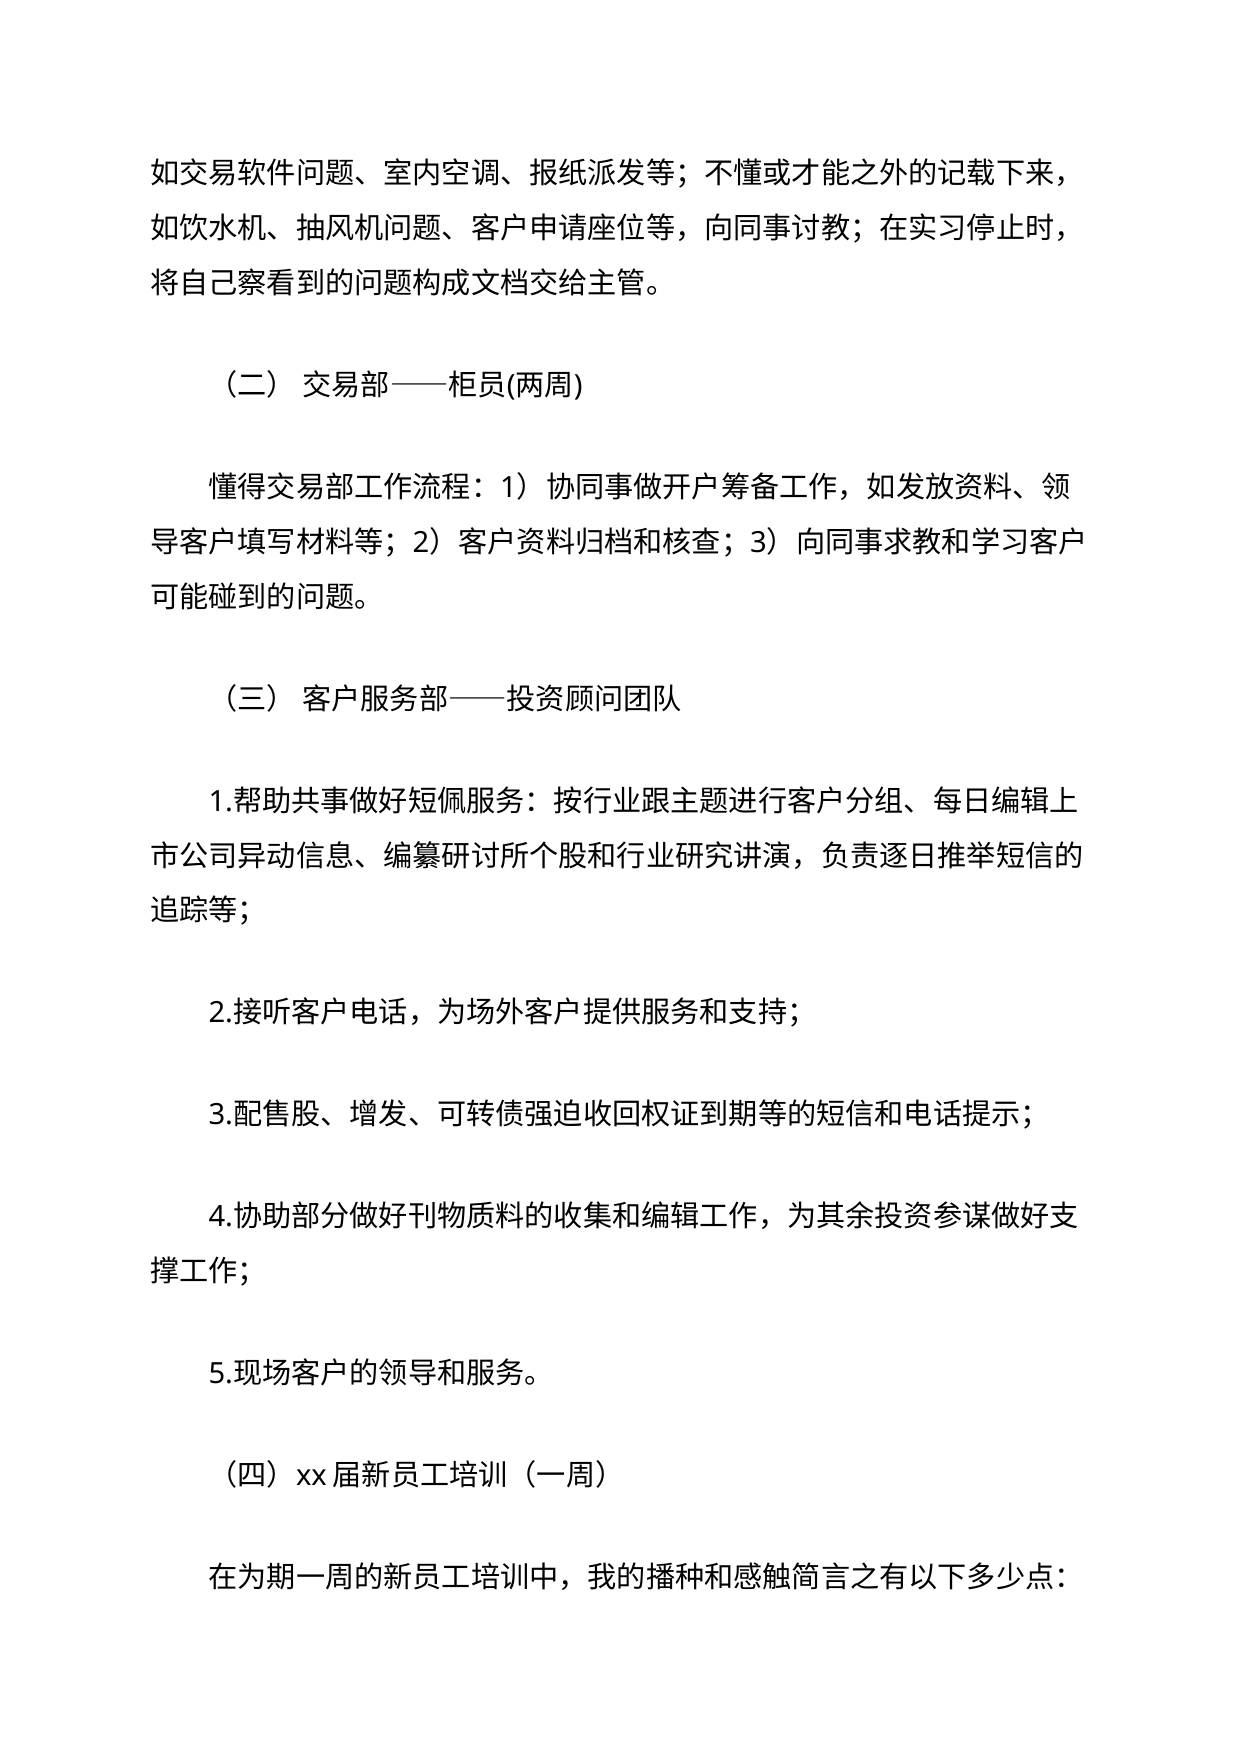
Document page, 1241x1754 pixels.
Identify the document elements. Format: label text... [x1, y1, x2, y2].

text 5.现场客户的领导和服务。 [150, 1349, 1090, 1392]
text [150, 150, 1090, 302]
text 2.接听客户电话，为场外客户提供服务和支持； [150, 989, 1090, 1031]
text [150, 1553, 1090, 1596]
text （四）xx届新员工培训（一周） [150, 1451, 1090, 1494]
text （三） 客户服务部——投资顾问团队 [150, 675, 1090, 718]
text 3.配售股、增发、可转债强迫收回权证到期等的短信和电话提示； [150, 1091, 1090, 1133]
text 懂得交易部工作流程：1）协同事做开户筹备工作，如发放资料、领导客户填写材料等；2）客户资料归档和核查；3）向同事求教和学习客户可能碰到的问题。 [150, 463, 1090, 616]
text 1.帮助共事做好短佩服务：按行业跟主题进行客户分组、每日编辑上市公司异动信息、编纂研讨所个股和行业研究讲演，负责逐日推举短信的追踪等； [150, 777, 1090, 929]
text （二） 交易部——柜员(两周) [150, 362, 1090, 404]
text 4.协助部分做好刊物质料的收集和编辑工作，为其余投资参谋做好支撑工作； [150, 1193, 1090, 1290]
